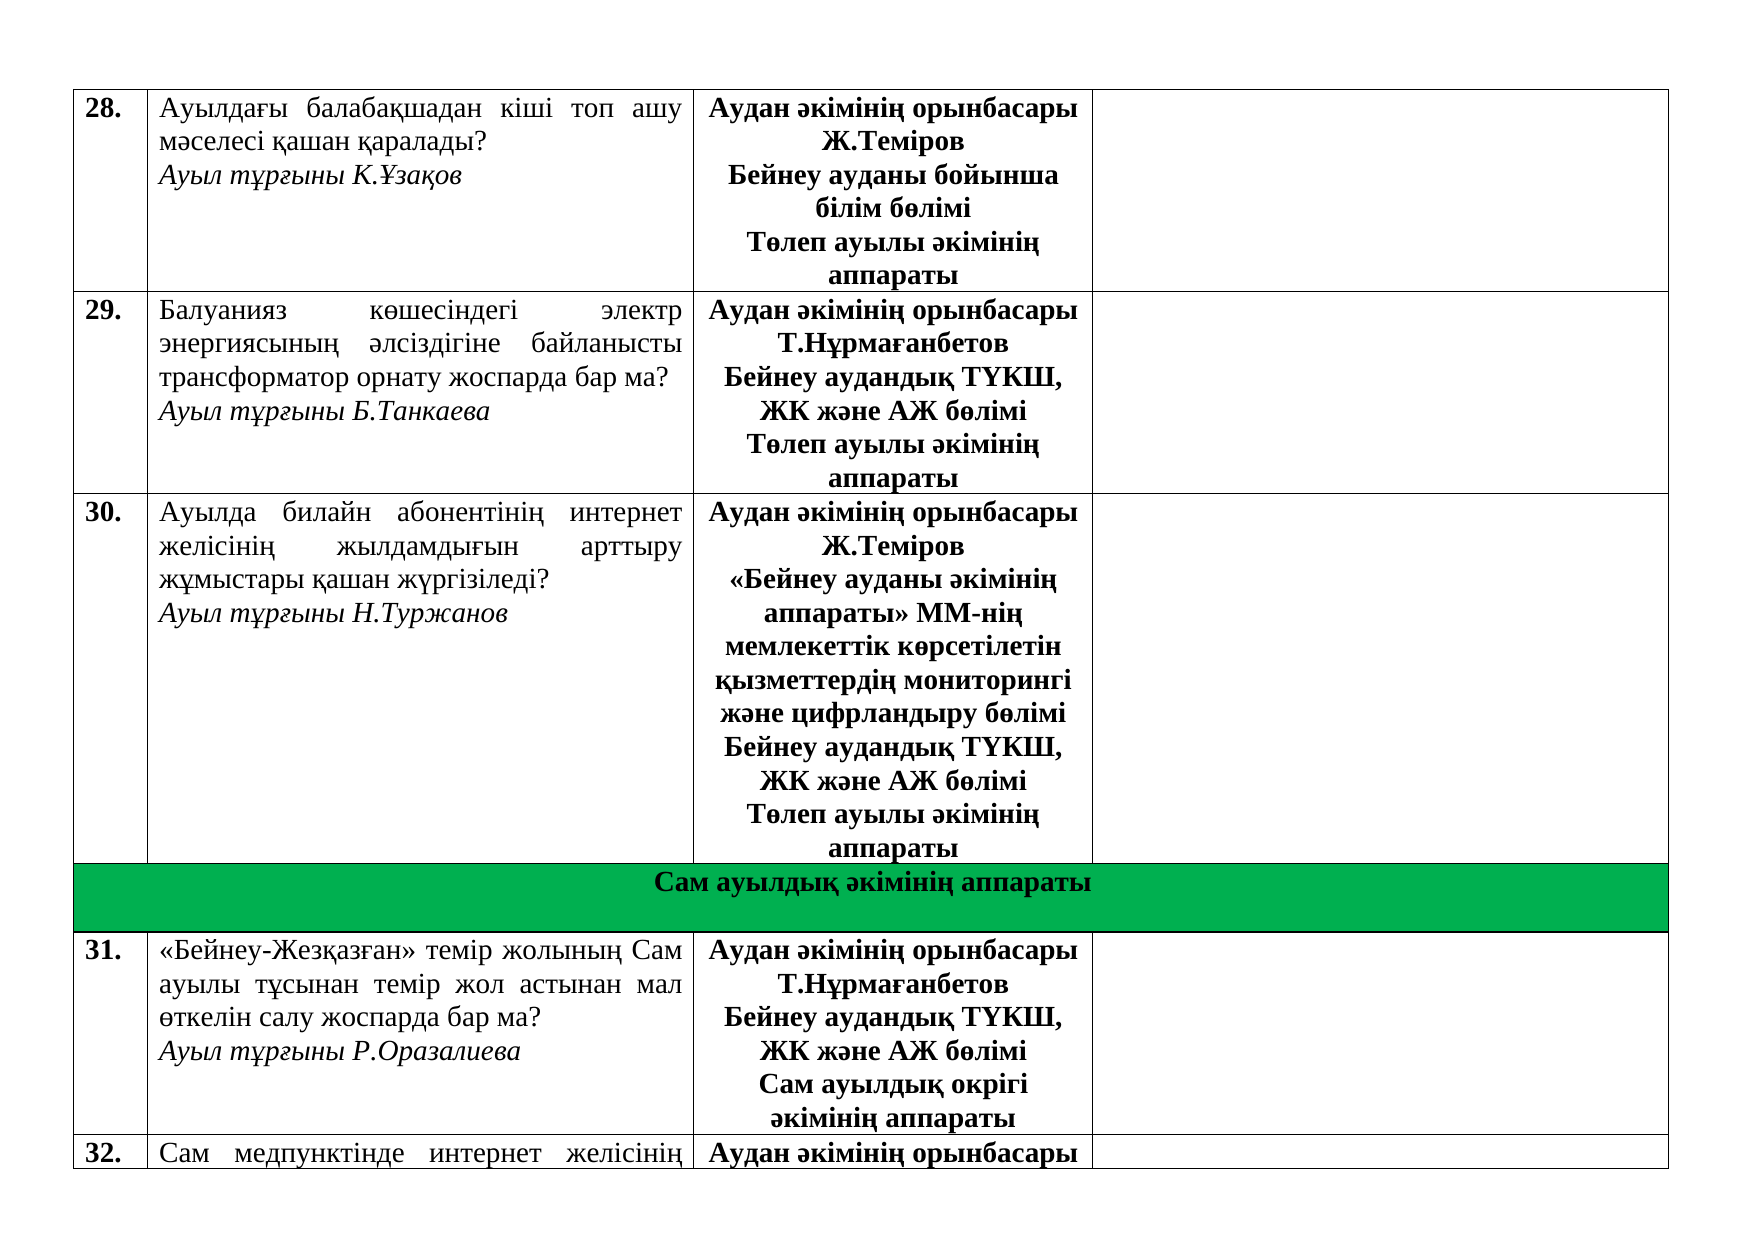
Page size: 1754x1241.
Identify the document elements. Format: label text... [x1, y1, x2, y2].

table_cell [148, 1135, 693, 1168]
table_cell Аудан әкімінің орынбасары Ж.Теміров Бейнеу ауданы бойынша білім бөлімі Төлеп ауылы әкімінің аппараты [694, 90, 1092, 291]
table_cell Балуанияз көшесіндегі электр энергиясының әлсіздігіне байланысты трансформатор орнату жоспарда бар ма? Ауыл тұрғыны Б.Танкаева [148, 292, 693, 493]
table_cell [694, 1135, 1092, 1168]
table_cell Сам ауылдық әкімінің аппараты [74, 864, 1668, 931]
table_cell [1093, 292, 1668, 493]
table_cell [74, 90, 147, 291]
table_cell [1093, 90, 1668, 291]
table_cell [1093, 1135, 1668, 1168]
table_cell [74, 1135, 147, 1168]
table_cell Аудан әкімінің орынбасары Т.Нұрмағанбетов Бейнеу аудандық ТҮКШ, ЖК және АЖ бөлімі Төлеп ауылы әкімінің аппараты [694, 292, 1092, 493]
table_cell [74, 494, 147, 863]
table_cell [1093, 494, 1668, 863]
table_cell [1093, 933, 1668, 1134]
table_cell [74, 292, 147, 493]
table_cell Аудан әкімінің орынбасары Ж.Теміров «Бейнеу ауданы әкімінің аппараты» ММ-нің мемлекеттік көрсетілетін қызметтердің мониторингі және цифрландыру бөлімі Бейнеу аудандық ТҮКШ, ЖК және АЖ бөлімі Төлеп ауылы әкімінің аппараты [694, 494, 1092, 863]
table_cell Ауылдағы балабақшадан кіші топ ашу мәселесі қашан қаралады? Ауыл тұрғыны К.Ұзақов [148, 90, 693, 291]
table_cell [74, 933, 147, 1134]
table_cell Ауылда билайн абонентінің интернет желісінің жылдамдығын арттыру жұмыстары қашан жүргізіледі? Ауыл тұрғыны Н.Туржанов [148, 494, 693, 863]
table_cell «Бейнеу-Жезқазған» темір жолының Сам ауылы тұсынан темір жол астынан мал өткелін салу жоспарда бар ма? Ауыл тұрғыны Р.Оразалиева [148, 933, 693, 1134]
table_cell Аудан әкімінің орынбасары Т.Нұрмағанбетов Бейнеу аудандық ТҮКШ, ЖК және АЖ бөлімі Сам ауылдық окрігі әкімінің аппараты [694, 933, 1092, 1134]
